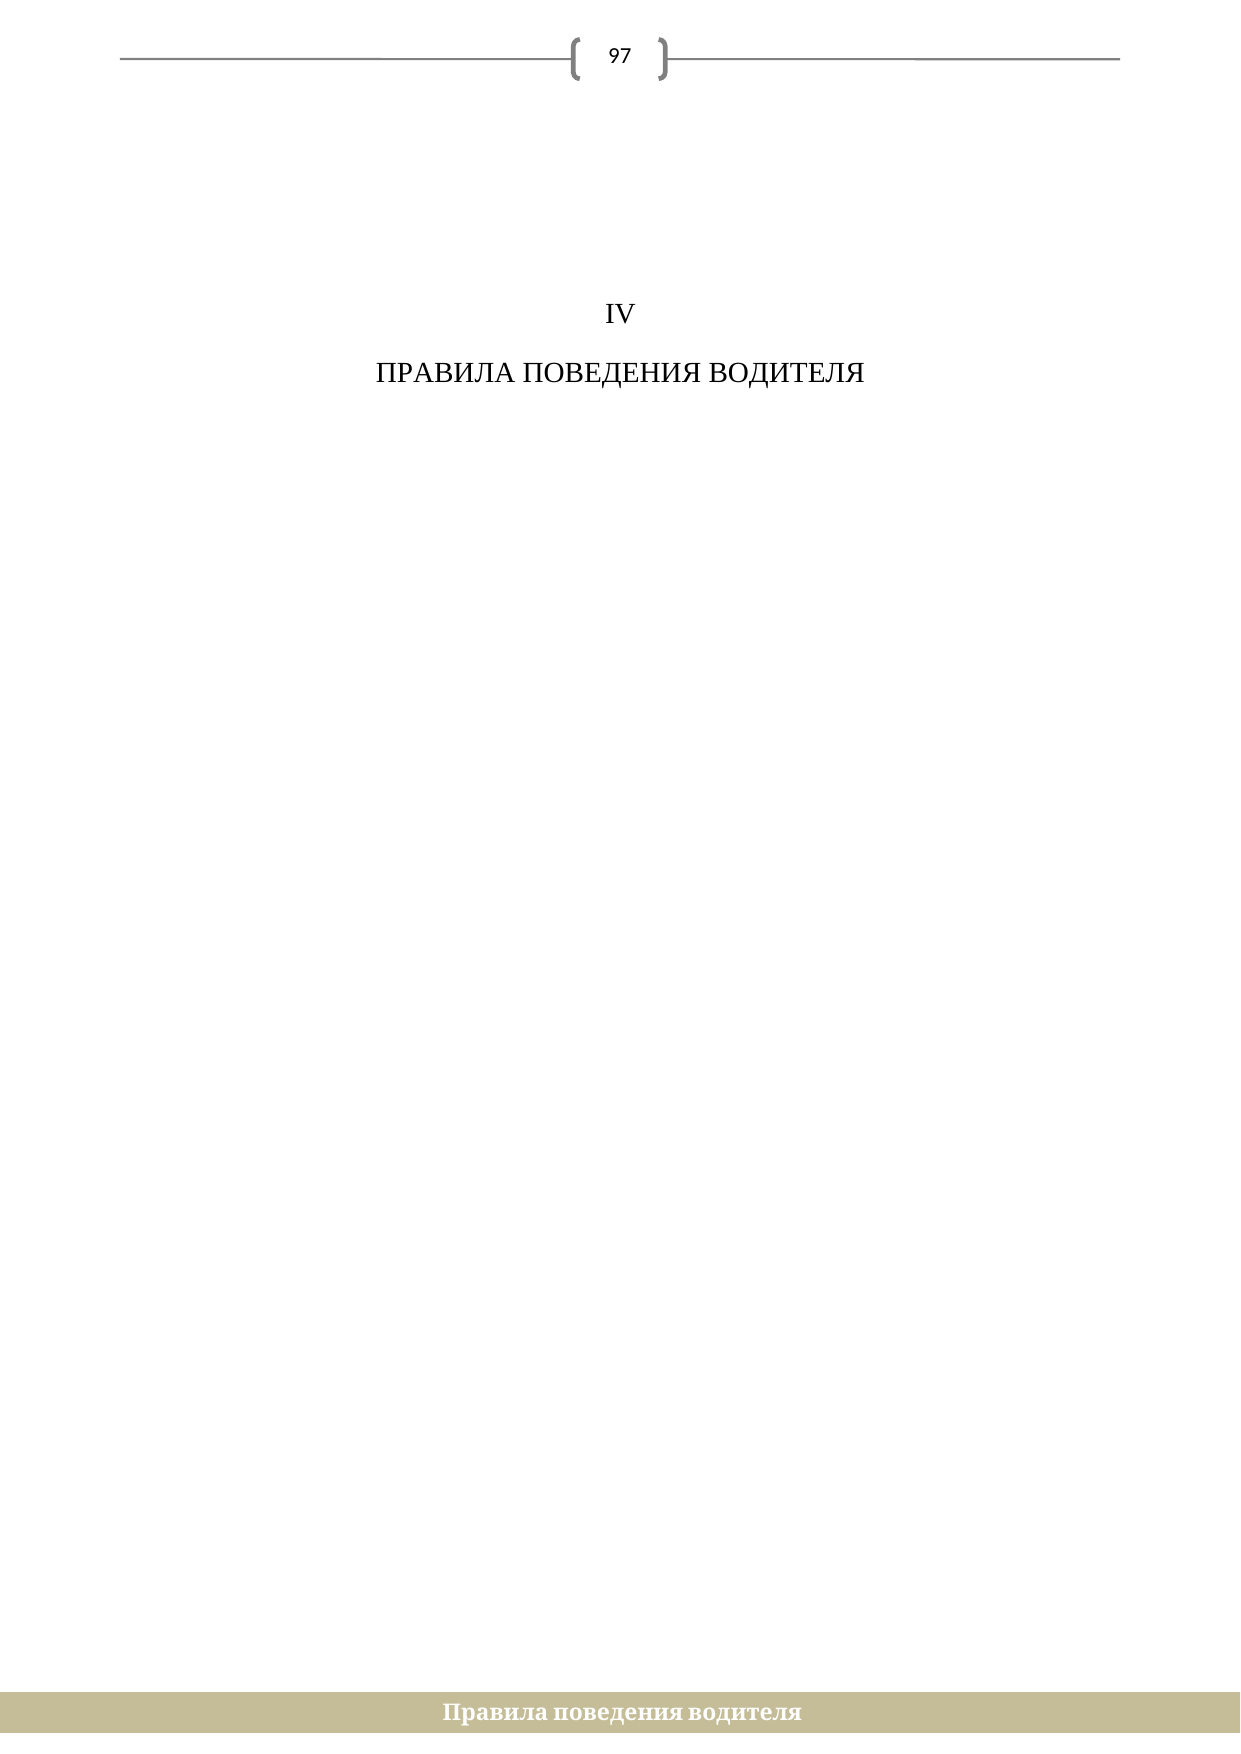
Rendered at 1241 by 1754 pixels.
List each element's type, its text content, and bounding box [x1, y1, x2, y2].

text IV [118, 296, 1122, 330]
text ПРАВИЛА ПОВЕДЕНИЯ ВОДИТЕЛЯ [118, 356, 1122, 389]
